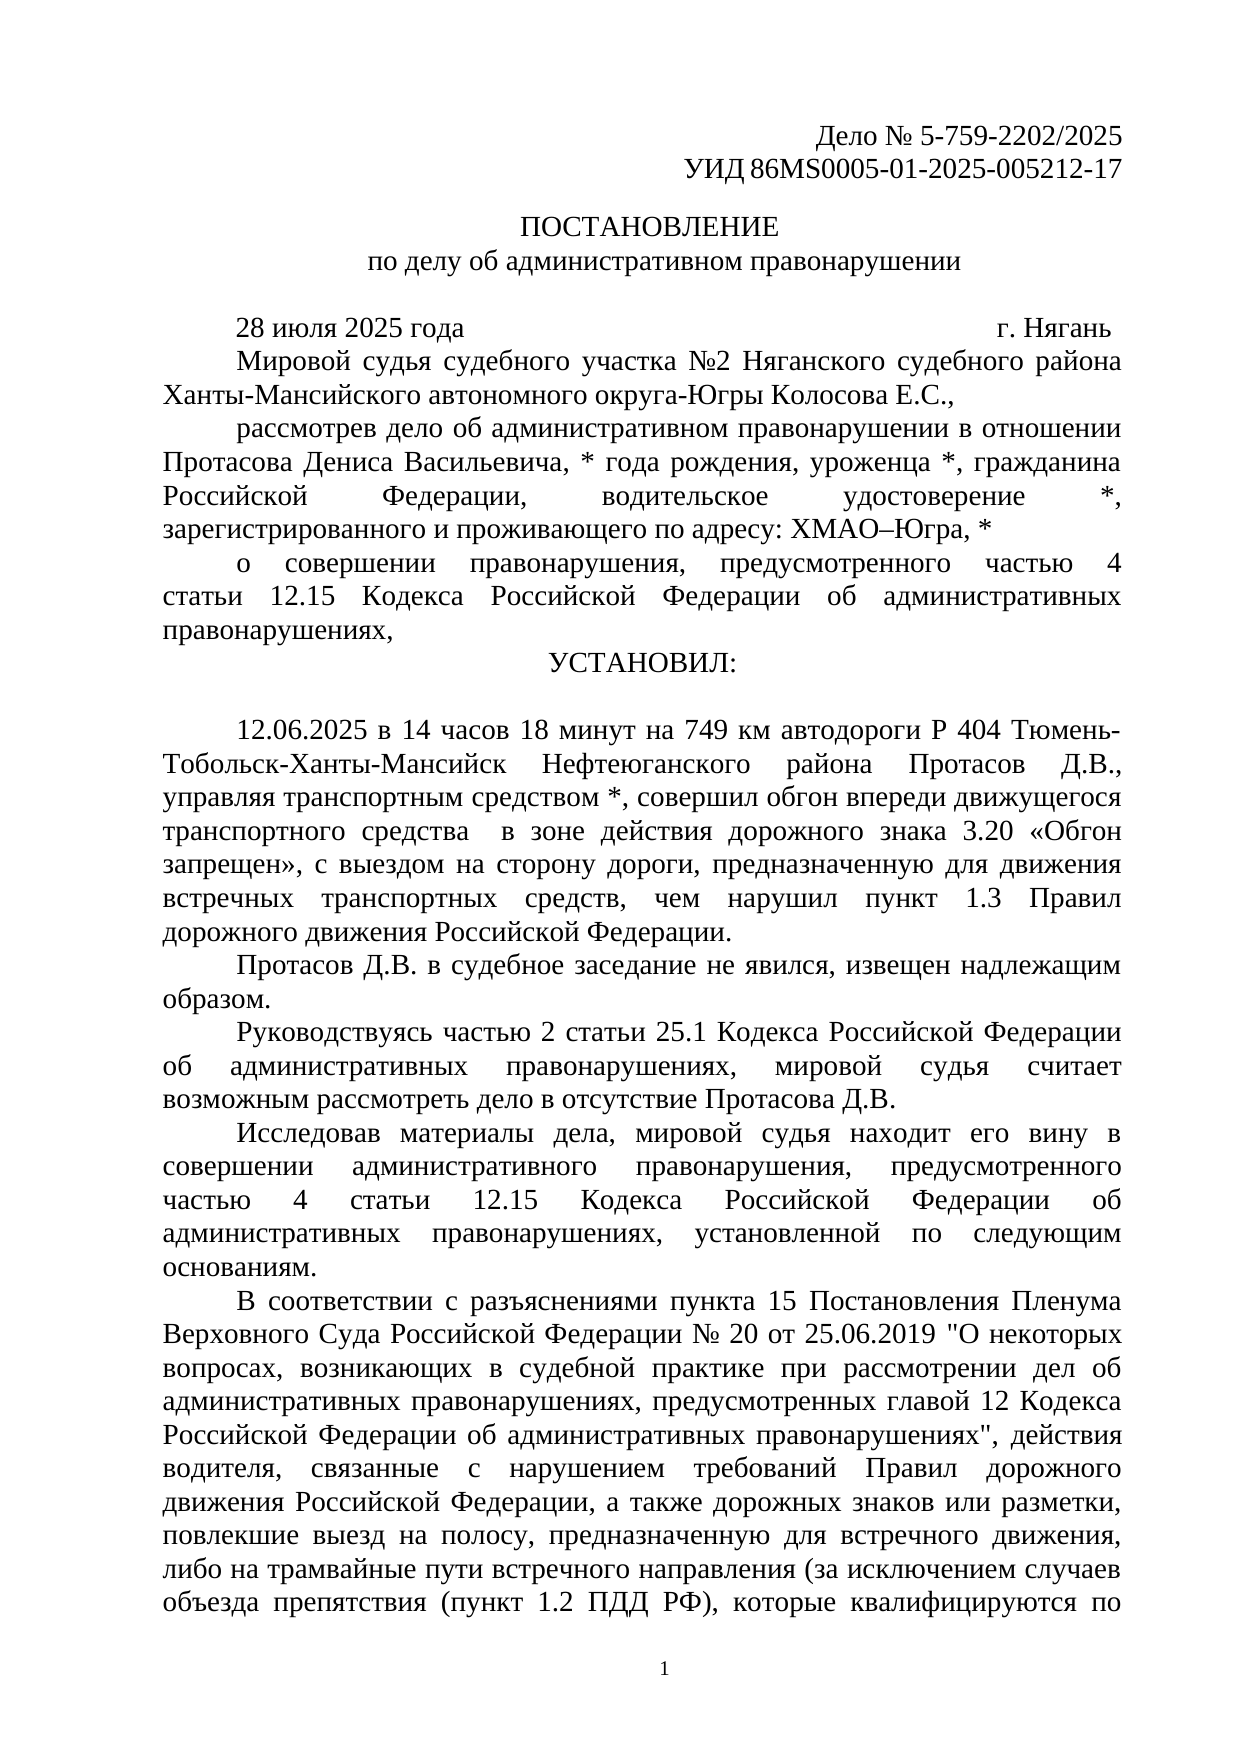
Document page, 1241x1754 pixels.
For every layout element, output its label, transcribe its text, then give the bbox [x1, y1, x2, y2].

text Мировой судья судебного участка №2 Няганского судебного района Ханты-Мансийского автономного округа-Югры Колосова Е.С., [162, 343, 1122, 411]
text о совершении правонарушения, предусмотренного частью 4 статьи 12.15 Кодекса Российской Федерации об административных правонарушениях, [162, 545, 1122, 645]
text рассмотрев дело об административном правонарушении в отношении Протасова Дениса Васильевича, * года рождения, уроженца *, гражданина Российской Федерации, водительское удостоверение *, зарегистрированного и проживающего по адресу: ХМАО–Югра, * [162, 411, 1122, 545]
text 28 июля 2025 года г. Нягань [162, 310, 1122, 343]
text Исследовав материалы дела, мировой судья находит его вину в совершении административного правонарушения, предусмотренного частью 4 статьи 12.15 Кодекса Российской Федерации об административных правонарушениях, установленной по следующим основаниям. [162, 1115, 1122, 1283]
text ПОСТАНОВЛЕНИЕ [177, 209, 1122, 243]
text Дело № 5-759-2202/2025 [162, 118, 1122, 152]
text по делу об административном правонарушении [177, 243, 1152, 276]
text УСТАНОВИЛ: [162, 645, 1122, 679]
text 12.06.2025 в 14 часов 18 минут на 749 км автодороги Р 404 Тюмень-Тобольск-Ханты-Мансийск Нефтеюганского района Протасов Д.В., управляя транспортным средством *, совершил обгон впереди движущегося транспортного средства в зоне действия дорожного знака 3.20 «Обгон запрещен», с выездом на сторону дороги, предназначенную для движения встречных транспортных средств, чем нарушил пункт 1.3 Правил дорожного движения Российской Федерации. [162, 712, 1122, 947]
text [162, 1283, 1122, 1618]
text Руководствуясь частью 2 статьи 25.1 Кодекса Российской Федерации об административных правонарушениях, мировой судья считает возможным рассмотреть дело в отсутствие Протасова Д.В. [162, 1014, 1122, 1115]
text Протасов Д.В. в судебное заседание не явился, извещен надлежащим образом. [162, 947, 1122, 1014]
text УИД 86MS0005-01-2025-005212-17 [162, 152, 1122, 185]
